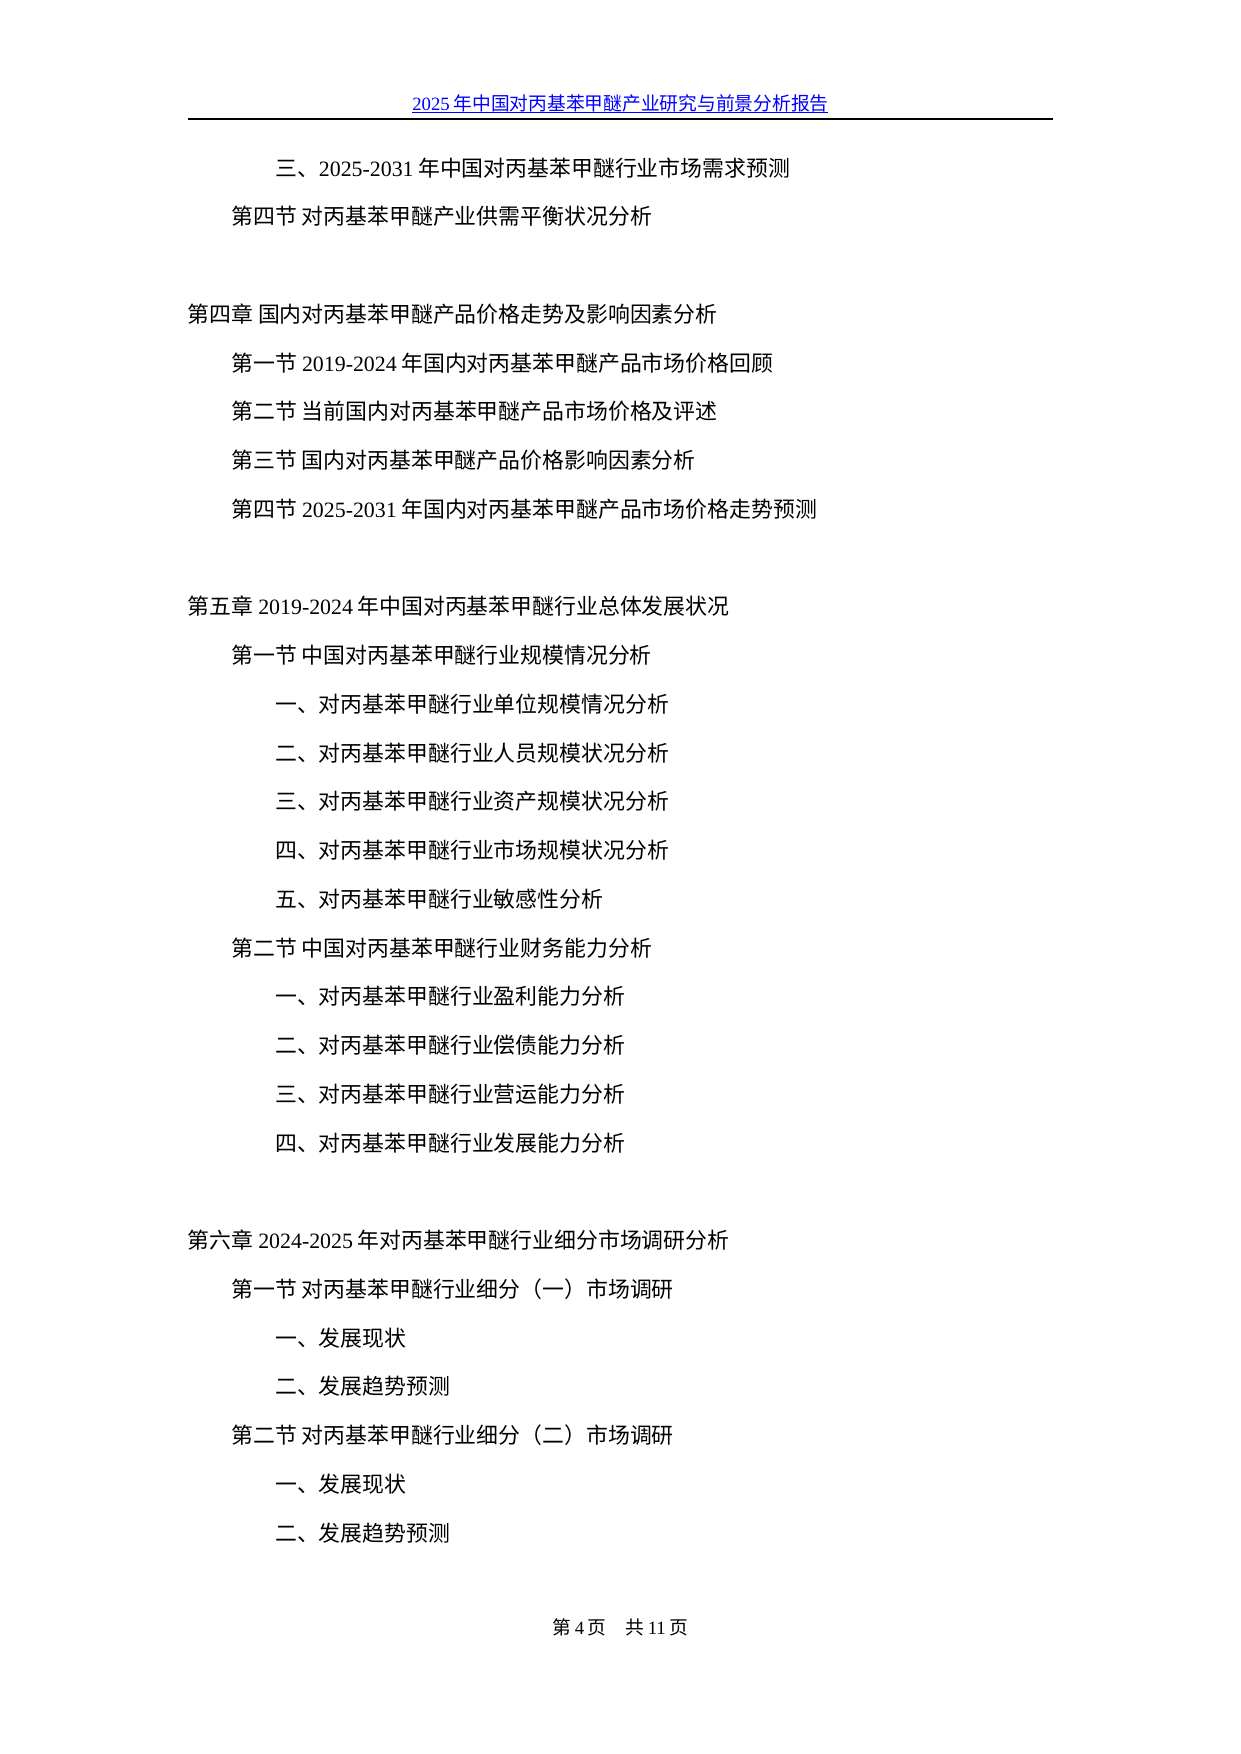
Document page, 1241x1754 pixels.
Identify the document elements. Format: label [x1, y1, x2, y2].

text [187, 150, 1053, 1548]
